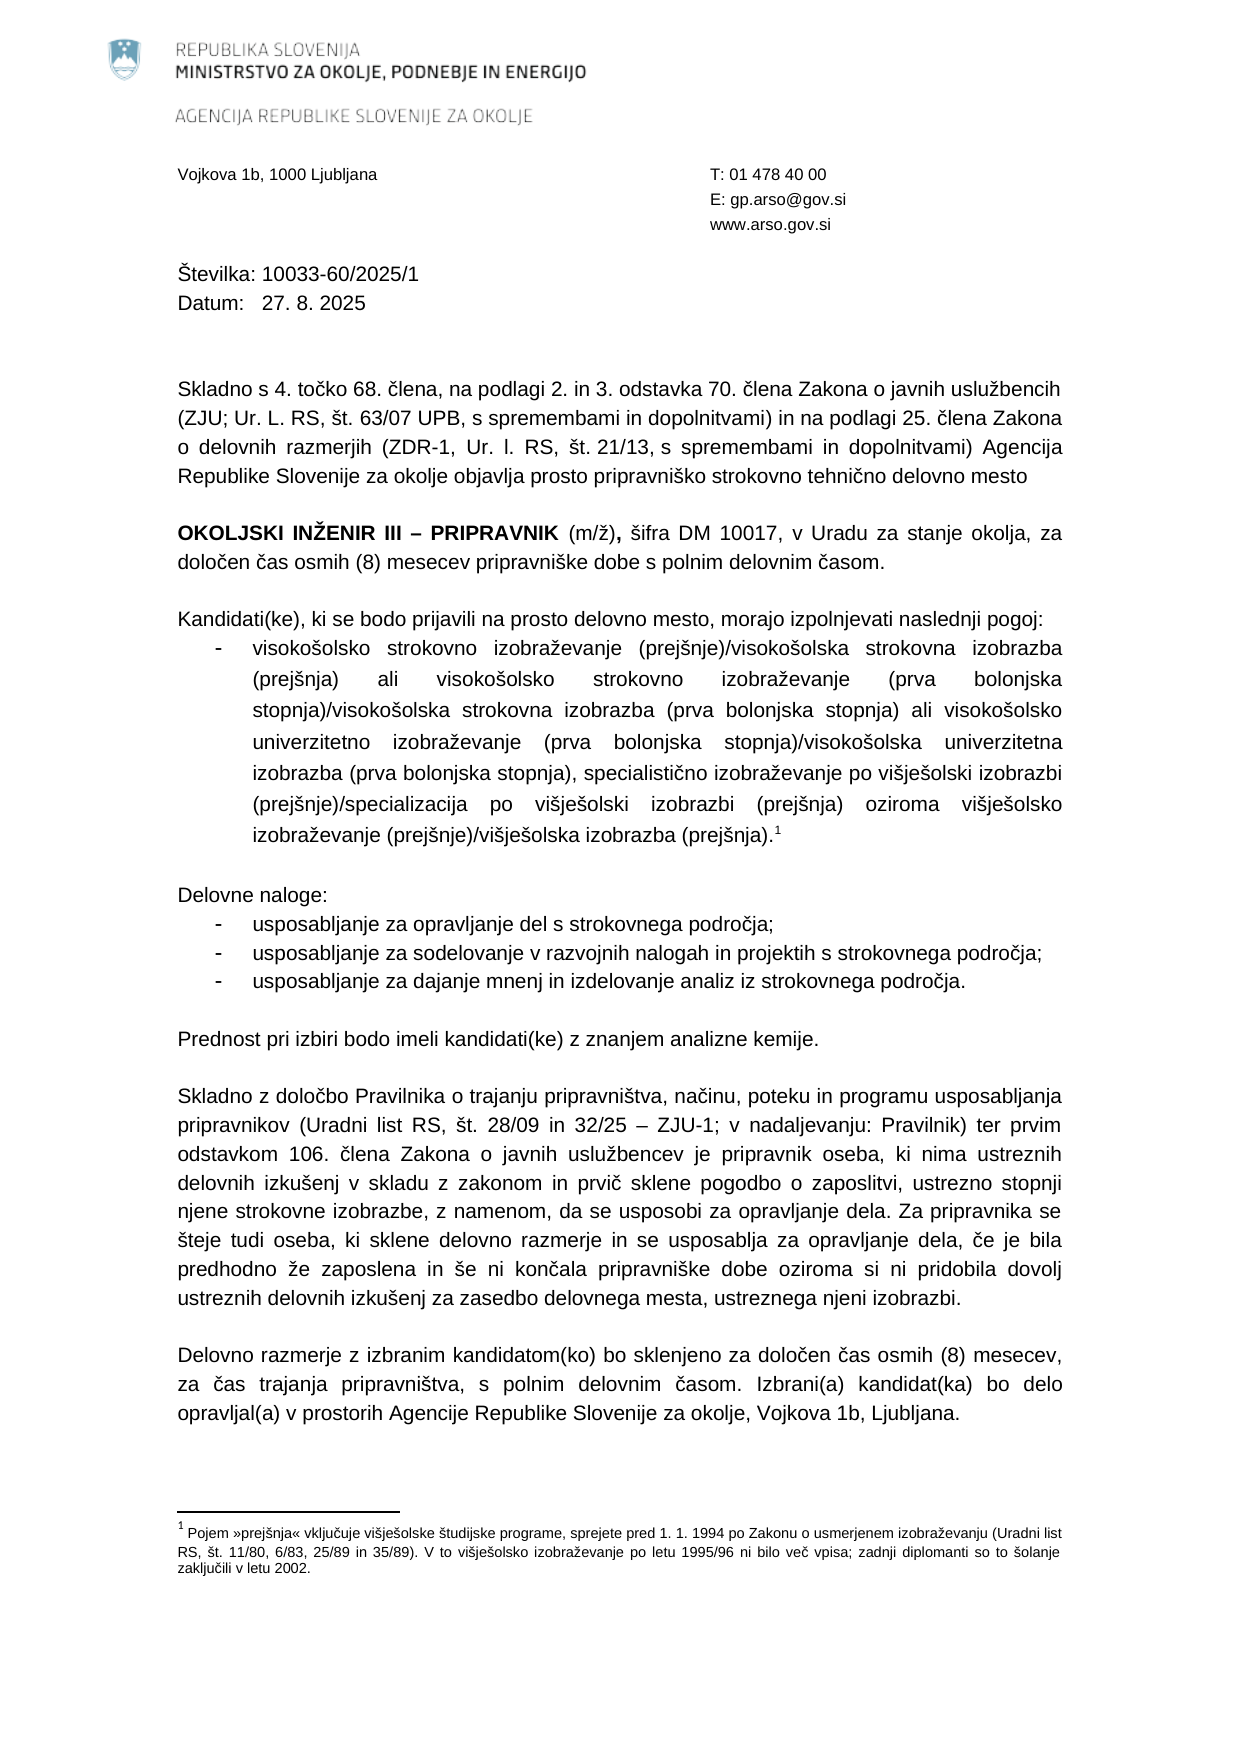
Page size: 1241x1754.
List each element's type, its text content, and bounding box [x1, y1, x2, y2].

list usposabljanje za opravljanje del s strokovnega področja; [215, 912, 1063, 936]
text Datum: 27. 8. 2025 [177, 291, 1063, 315]
list usposabljanje za dajanje mnenj in izdelovanje analiz iz strokovnega področja. [215, 969, 1063, 993]
text Prednost pri izbiri bodo imeli kandidati(ke) z znanjem analizne kemije. [177, 1027, 1063, 1051]
text OKOLJSKI INŽENIR III – PRIPRAVNIK (m/ž), šifra DM 10017, v Uradu za stanje okolja, za določen čas osmih (8) mesecev pripravniške dobe s polnim delovnim časom. [177, 521, 1063, 574]
text Delovno razmerje z izbranim kandidatom(ko) bo sklenjeno za določen čas osmih (8) mesecev, za čas trajanja pripravništva, s polnim delovnim časom. Izbrani(a) kandidat(ka) bo delo opravljal(a) v prostorih Agencije Republike Slovenije za okolje, Vojkova 1b, Ljubljana. [177, 1343, 1063, 1424]
text Skladno z določbo Pravilnika o trajanju pripravništva, načinu, poteku in programu usposabljanja pripravnikov (Uradni list RS, št. 28/09 in 32/25 – ZJU-1; v nadaljevanju: Pravilnik) ter prvim odstavkom 106. člena Zakona o javnih uslužbencev je pripravnik oseba, ki nima ustreznih delovnih izkušenj v skladu z zakonom in prvič sklene pogodbo o zaposlitvi, ustrezno stopnji njene strokovne izobrazbe, z namenom, da se usposobi za opravljanje dela. Za pripravnika se šteje tudi oseba, ki sklene delovno razmerje in se usposablja za opravljanje dela, če je bila predhodno že zaposlena in še ni končala pripravniške dobe oziroma si ni pridobila dovolj ustreznih delovnih izkušenj za zasedbo delovnega mesta, ustreznega njeni izobrazbi. [177, 1084, 1063, 1309]
text Delovne naloge: [177, 883, 1063, 907]
text Skladno s 4. točko 68. člena, na podlagi 2. in 3. odstavka 70. člena Zakona o javnih uslužbencih (ZJU; Ur. L. RS, št. 63/07 UPB, s spremembami in dopolnitvami) in na podlagi 25. člena Zakona o delovnih razmerjih (ZDR-1, Ur. l. RS, št. 21/13, s spremembami in dopolnitvami) Agencija Republike Slovenije za okolje objavlja prosto pripravniško strokovno tehnično delovno mesto [177, 377, 1063, 487]
text Kandidati(ke), ki se bodo prijavili na prosto delovno mesto, morajo izpolnjevati naslednji pogoj: [177, 607, 1063, 631]
list visokošolsko strokovno izobraževanje (prejšnje)/visokošolska strokovna izobrazba (prejšnja) ali visokošolsko strokovno izobraževanje (prva bolonjska stopnja)/visokošolska strokovna izobrazba (prva bolonjska stopnja) ali visokošolsko univerzitetno izobraževanje (prva bolonjska stopnja)/visokošolska univerzitetna izobrazba (prva bolonjska stopnja), specialistično izobraževanje po višješolski izobrazbi (prejšnje)/specializacija po višješolski izobrazbi (prejšnja) oziroma višješolsko izobraževanje (prejšnje)/višješolska izobrazba (prejšnja). [215, 636, 1063, 847]
text Številka: 10033-60/2025/1 [177, 262, 1063, 286]
list usposabljanje za sodelovanje v razvojnih nalogah in projektih s strokovnega področja; [215, 940, 1063, 964]
